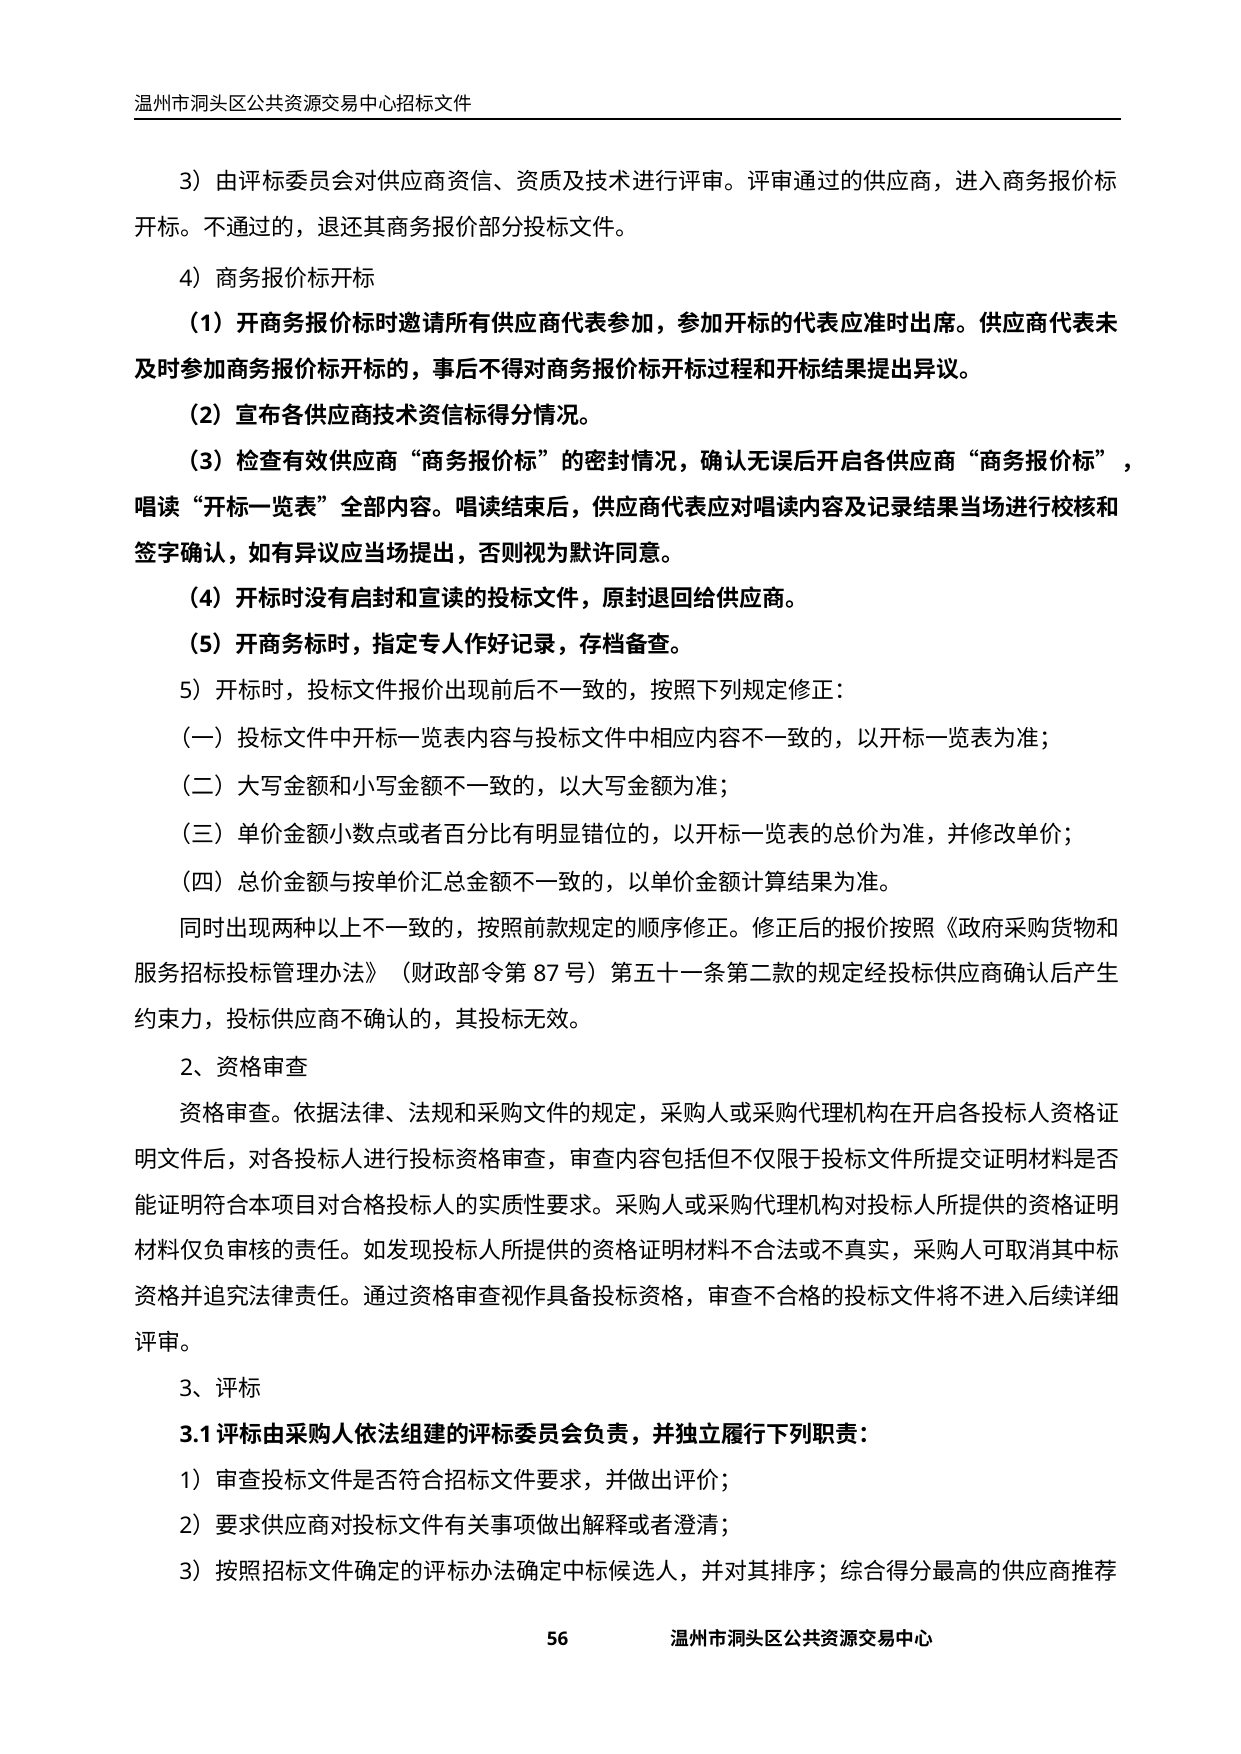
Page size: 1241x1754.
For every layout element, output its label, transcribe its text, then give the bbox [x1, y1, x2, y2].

text 2）要求供应商对投标文件有关事项做出解释或者澄清； [134, 1495, 1121, 1541]
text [134, 1541, 1121, 1586]
text （5）开商务标时，指定专人作好记录，存档备查。 [134, 613, 1121, 659]
text （一）投标文件中开标一览表内容与投标文件中相应内容不一致的，以开标一览表为准； [134, 705, 1121, 753]
text （四）总价金额与按单价汇总金额不一致的，以单价金额计算结果为准。 [134, 849, 1121, 897]
text 2、资格审查 [134, 1034, 1121, 1082]
text （1）开商务报价标时邀请所有供应商代表参加，参加开标的代表应准时出席。供应商代表未及时参加商务报价标开标的，事后不得对商务报价标开标过程和开标结果提出异议。 [134, 293, 1121, 384]
text 资格审查。依据法律、法规和采购文件的规定，采购人或采购代理机构在开启各投标人资格证明文件后，对各投标人进行投标资格审查，审查内容包括但不仅限于投标文件所提交证明材料是否能证明符合本项目对合格投标人的实质性要求。采购人或采购代理机构对投标人所提供的资格证明材料仅负审核的责任。如发现投标人所提供的资格证明材料不合法或不真实，采购人可取消其中标资格并追究法律责任。通过资格审查视作具备投标资格，审查不合格的投标文件将不进入后续详细评审。 [134, 1082, 1121, 1357]
text 3、评标 [134, 1357, 1121, 1403]
text 5）开标时，投标文件报价出现前后不一致的，按照下列规定修正： [134, 659, 1121, 705]
text 3.1评标由采购人依法组建的评标委员会负责，并独立履行下列职责： [134, 1403, 1121, 1449]
text 3）由评标委员会对供应商资信、资质及技术进行评审。评审通过的供应商，进入商务报价标开标。不通过的，退还其商务报价部分投标文件。 [134, 150, 1121, 242]
text 4）商务报价标开标 [134, 247, 1121, 293]
text （2）宣布各供应商技术资信标得分情况。 [134, 384, 1121, 430]
text 同时出现两种以上不一致的，按照前款规定的顺序修正。修正后的报价按照《政府采购货物和服务招标投标管理办法》（财政部令第87号）第五十一条第二款的规定经投标供应商确认后产生约束力，投标供应商不确认的，其投标无效。 [134, 897, 1121, 1034]
text （二）大写金额和小写金额不一致的，以大写金额为准； [134, 753, 1121, 801]
text （三）单价金额小数点或者百分比有明显错位的，以开标一览表的总价为准，并修改单价； [134, 801, 1121, 849]
text （3）检查有效供应商“商务报价标”的密封情况，确认无误后开启各供应商“商务报价标”，唱读“开标一览表”全部内容。唱读结束后，供应商代表应对唱读内容及记录结果当场进行校核和签字确认，如有异议应当场提出，否则视为默许同意。 [134, 430, 1121, 568]
text （4）开标时没有启封和宣读的投标文件，原封退回给供应商。 [134, 568, 1121, 613]
text 1）审查投标文件是否符合招标文件要求，并做出评价； [134, 1449, 1121, 1495]
